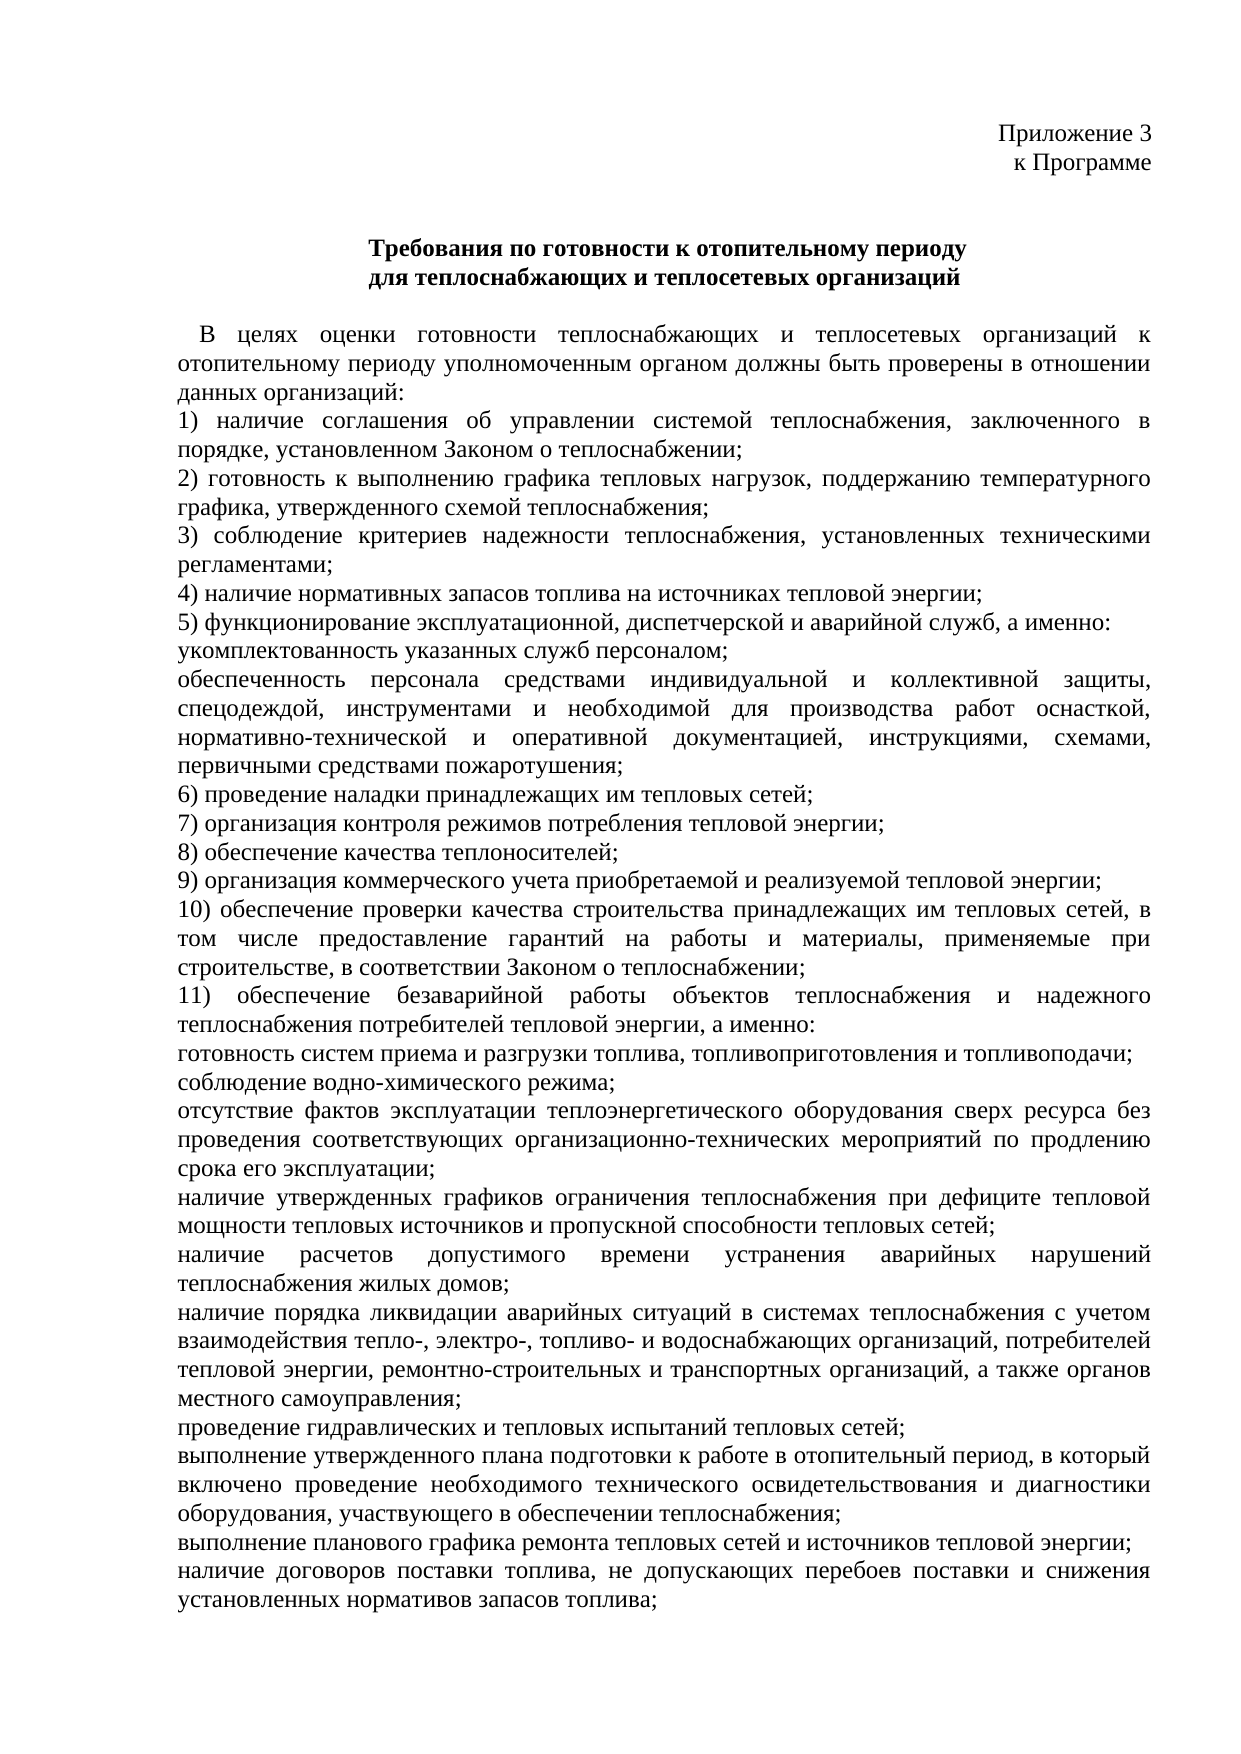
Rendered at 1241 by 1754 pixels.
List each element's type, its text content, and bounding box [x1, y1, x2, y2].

text соблюдение водно-химического режима; [177, 1067, 1152, 1096]
text 11) обеспечение безаварийной работы объектов теплоснабжения и надежного теплоснабжения потребителей тепловой энергии, а именно: [177, 981, 1152, 1038]
text 6) проведение наладки принадлежащих им тепловых сетей; [177, 779, 1152, 808]
text 2) готовность к выполнению графика тепловых нагрузок, поддержанию температурного графика, утвержденного схемой теплоснабжения; [177, 463, 1152, 521]
text наличие расчетов допустимого времени устранения аварийных нарушений теплоснабжения жилых домов; [177, 1239, 1152, 1297]
text готовность систем приема и разгрузки топлива, топливоприготовления и топливоподачи; [177, 1038, 1152, 1067]
text наличие договоров поставки топлива, не допускающих перебоев поставки и снижения установленных нормативов запасов топлива; [177, 1556, 1152, 1613]
text укомплектованность указанных служб персоналом; [177, 636, 1152, 664]
text 3) соблюдение критериев надежности теплоснабжения, установленных техническими регламентами; [177, 521, 1152, 578]
text проведение гидравлических и тепловых испытаний тепловых сетей; [177, 1412, 1152, 1441]
text выполнение планового графика ремонта тепловых сетей и источников тепловой энергии; [177, 1527, 1152, 1556]
text отсутствие фактов эксплуатации теплоэнергетического оборудования сверх ресурса без проведения соответствующих организационно-технических мероприятий по продлению срока его эксплуатации; [177, 1096, 1152, 1182]
text 8) обеспечение качества теплоносителей; [177, 837, 1152, 866]
text 10) обеспечение проверки качества строительства принадлежащих им тепловых сетей, в том числе предоставление гарантий на работы и материалы, применяемые при строительстве, в соответствии Законом о теплоснабжении; [177, 894, 1152, 981]
text для теплоснабжающих и теплосетевых организаций [177, 262, 1152, 291]
text обеспеченность персонала средствами индивидуальной и коллективной защиты, спецодеждой, инструментами и необходимой для производства работ оснасткой, нормативно-технической и оперативной документацией, инструкциями, схемами, первичными средствами пожаротушения; [177, 664, 1152, 779]
text Приложение 3 [177, 118, 1152, 147]
text 4) наличие нормативных запасов топлива на источниках тепловой энергии; [177, 578, 1152, 607]
text выполнение утвержденного плана подготовки к работе в отопительный период, в который включено проведение необходимого технического освидетельствования и диагностики оборудования, участвующего в обеспечении теплоснабжения; [177, 1441, 1152, 1527]
text к Программе [177, 147, 1152, 176]
text 7) организация контроля режимов потребления тепловой энергии; [177, 808, 1152, 837]
text Требования по готовности к отопительному периоду [177, 233, 1152, 262]
text В целях оценки готовности теплоснабжающих и теплосетевых организаций к отопительному периоду уполномоченным органом должны быть проверены в отношении данных организаций: [177, 319, 1152, 406]
text наличие порядка ликвидации аварийных ситуаций в системах теплоснабжения с учетом взаимодействия тепло-, электро-, топливо- и водоснабжающих организаций, потребителей тепловой энергии, ремонтно-строительных и транспортных организаций, а также органов местного самоуправления; [177, 1297, 1152, 1412]
text наличие утвержденных графиков ограничения теплоснабжения при дефиците тепловой мощности тепловых источников и пропускной способности тепловых сетей; [177, 1182, 1152, 1239]
text 9) организация коммерческого учета приобретаемой и реализуемой тепловой энергии; [177, 866, 1152, 894]
text 5) функционирование эксплуатационной, диспетчерской и аварийной служб, а именно: [177, 607, 1152, 636]
text 1) наличие соглашения об управлении системой теплоснабжения, заключенного в порядке, установленном Законом о теплоснабжении; [177, 406, 1152, 463]
